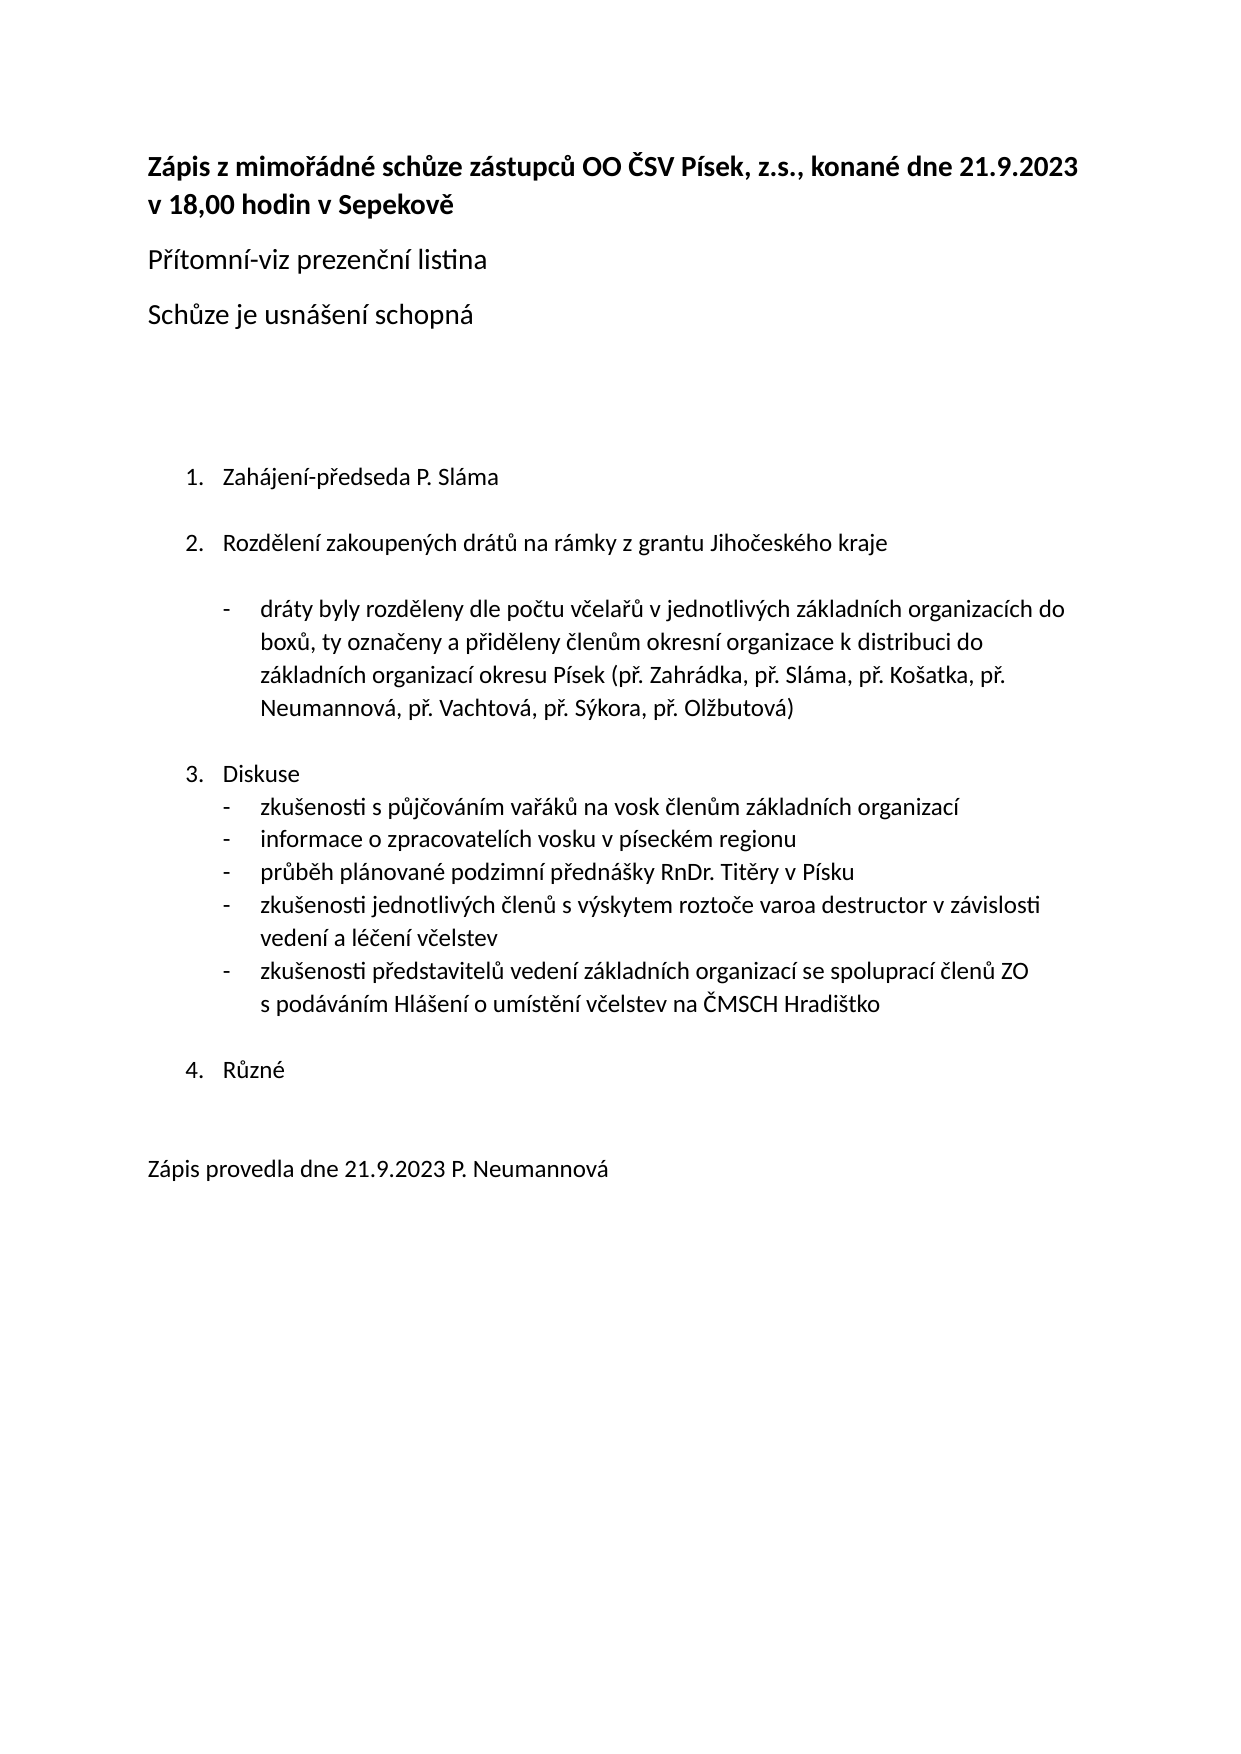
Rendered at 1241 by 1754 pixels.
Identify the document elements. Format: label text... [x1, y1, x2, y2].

text Schůze je usnášení schopná [148, 296, 1093, 332]
list Různé [185, 1054, 1093, 1084]
list Diskuse [185, 758, 1093, 788]
list zkušenosti s půjčováním vařáků na vosk členům základních organizací [223, 791, 1093, 821]
list informace o zpracovatelích vosku v píseckém regionu [223, 824, 1093, 854]
text Zápis provedla dne 21.9.2023 P. Neumannová [148, 1153, 1093, 1184]
list zkušenosti představitelů vedení základních organizací se spoluprací členů ZO s podáváním Hlášení o umístění včelstev na ČMSCH Hradištko [223, 955, 1093, 1019]
list dráty byly rozděleny dle počtu včelařů v jednotlivých základních organizacích do boxů, ty označeny a přiděleny členům okresní organizace k distribuci do základních organizací okresu Písek (př. Zahrádka, př. Sláma, př. Košatka, př. Neumannová, př. Vachtová, př. Sýkora, př. Olžbutová) [223, 593, 1093, 722]
list průběh plánované podzimní přednášky RnDr. Titěry v Písku [223, 857, 1093, 887]
list Rozdělení zakoupených drátů na rámky z grantu Jihočeského kraje [185, 527, 1093, 558]
text Přítomní-viz prezenční listina [148, 241, 1093, 277]
list zkušenosti jednotlivých členů s výskytem roztoče varoa destructor v závislosti vedení a léčení včelstev [223, 889, 1093, 953]
list Zahájení-předseda P. Sláma [185, 462, 1093, 492]
text Zápis z mimořádné schůze zástupců OO ČSV Písek, z.s., konané dne 21.9.2023 v 18,00 hodin v Sepekově [148, 148, 1093, 222]
